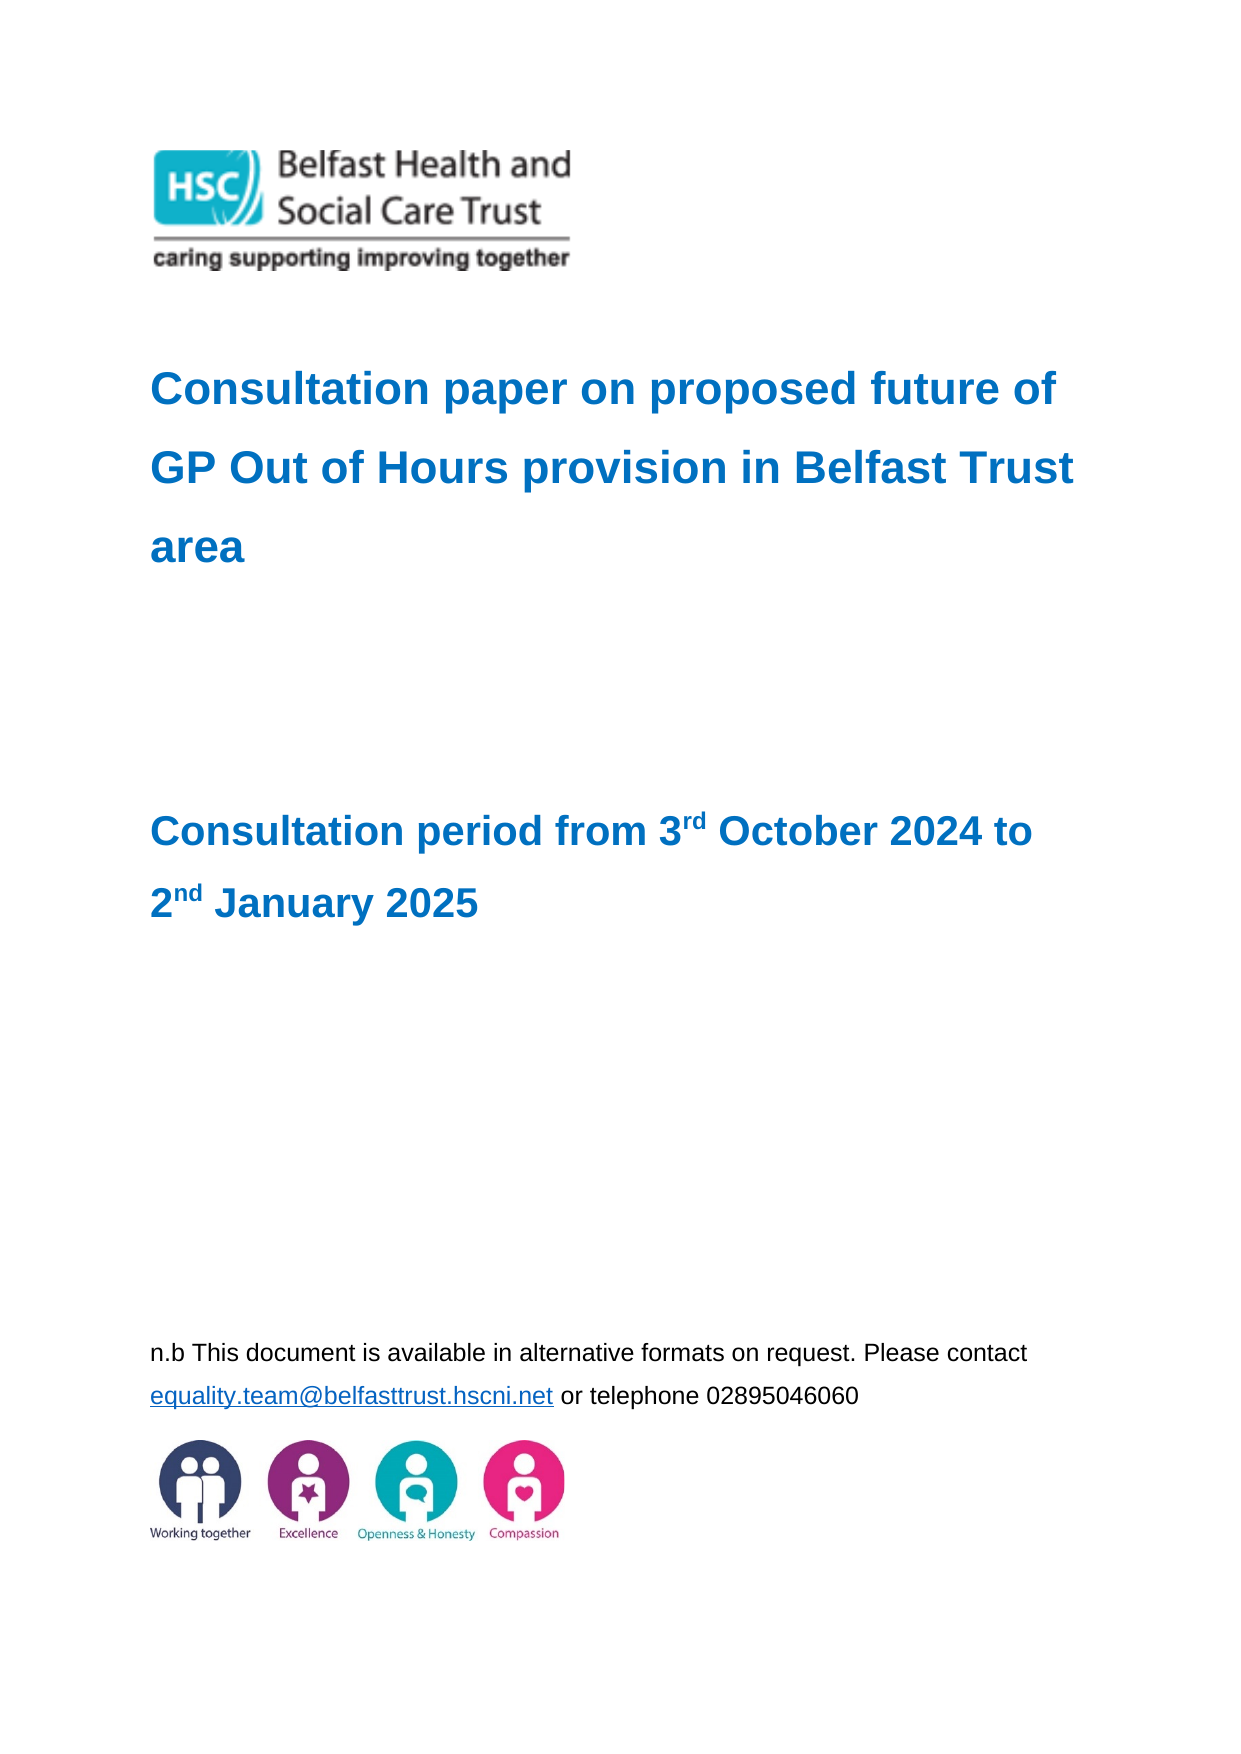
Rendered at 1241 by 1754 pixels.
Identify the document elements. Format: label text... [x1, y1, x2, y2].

text Consultation period from 3rd October 2024 to 2nd January 2025 [150, 807, 1090, 926]
picture [150, 150, 577, 271]
text n.b This document is available in alternative formats on request. Please contact equality.team@belfasttrust.hscni.net or telephone 02895046060 [150, 1338, 1090, 1410]
text Consultation paper on proposed future of GP Out of Hours provision in Belfast Trust area [150, 361, 1090, 572]
picture [150, 1440, 565, 1541]
